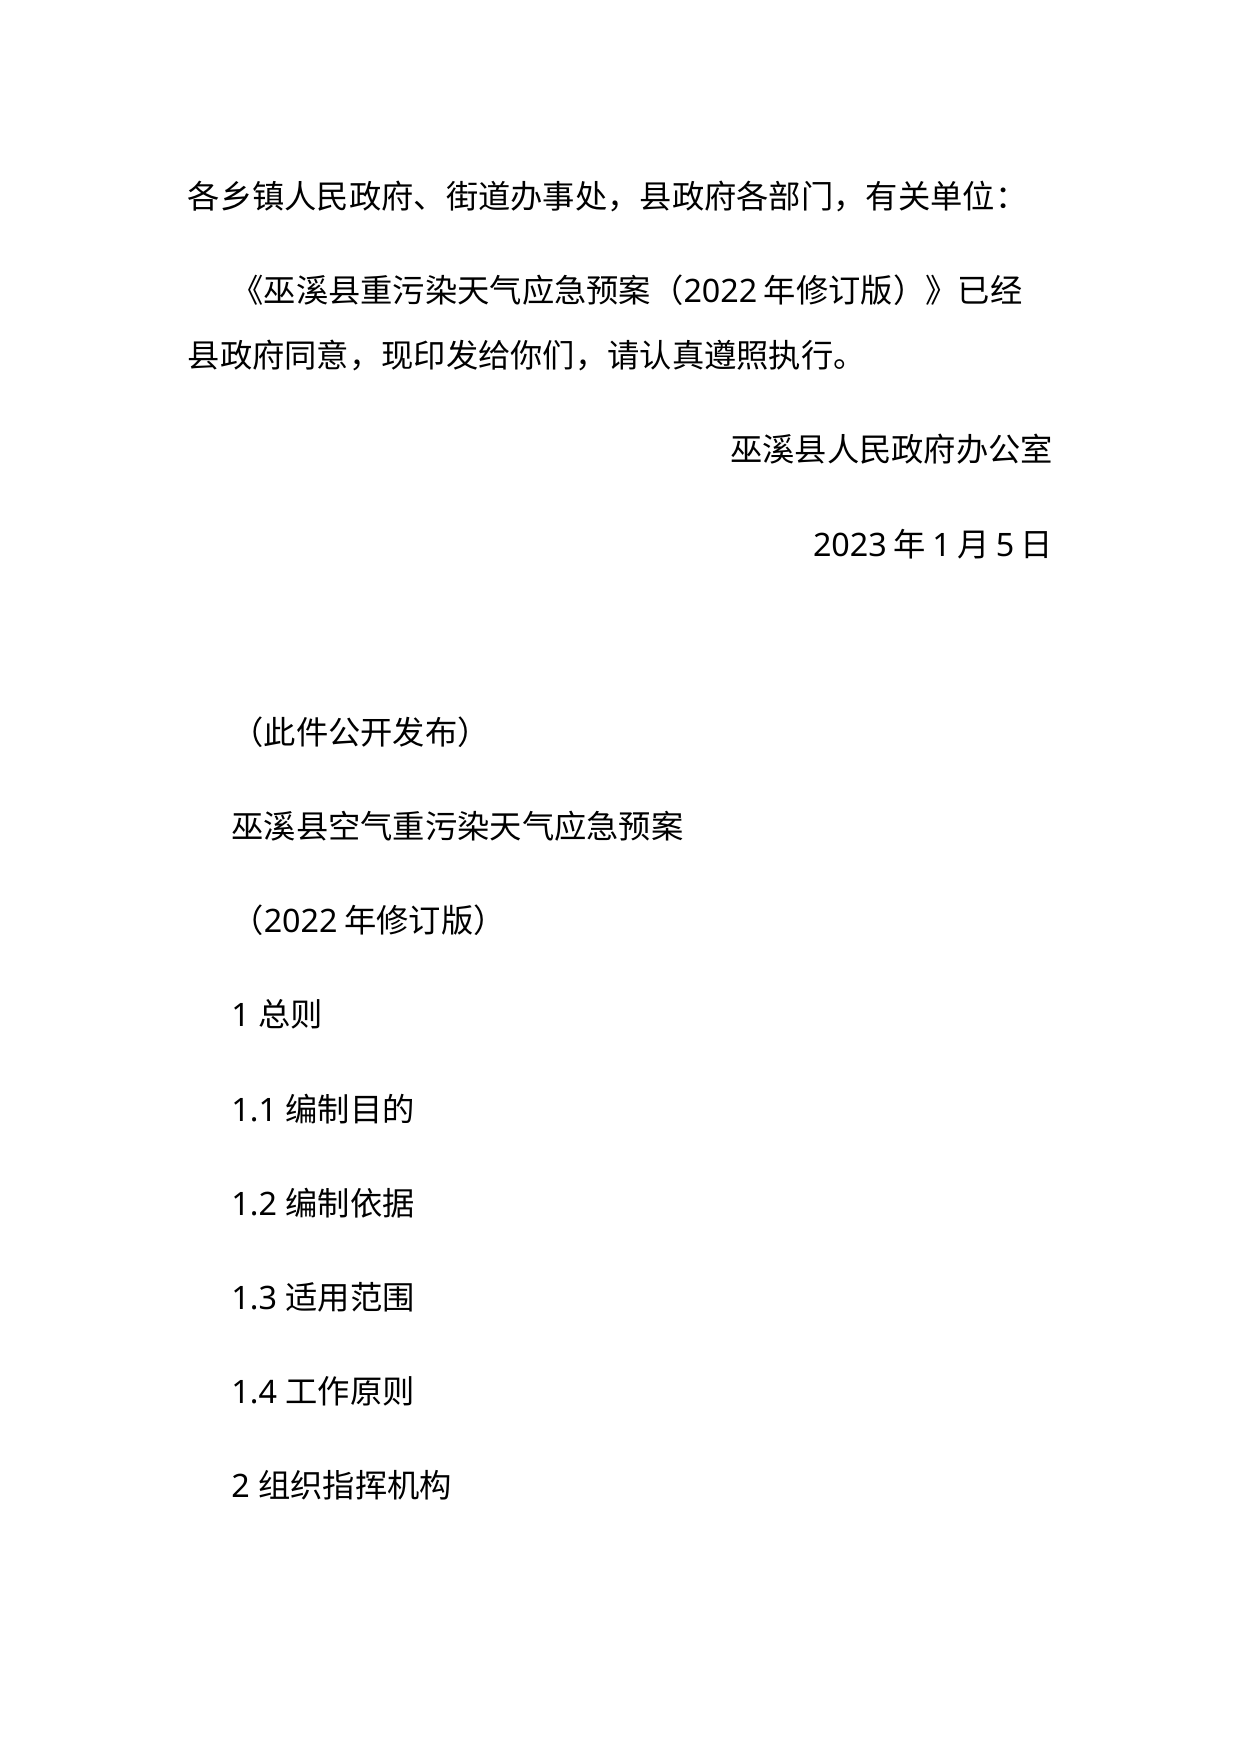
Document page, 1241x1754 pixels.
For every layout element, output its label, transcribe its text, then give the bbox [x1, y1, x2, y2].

text 各乡镇人民政府、街道办事处，县政府各部门，有关单位： [187, 162, 1053, 227]
text （2022年修订版） [187, 886, 1053, 951]
text 1 总则 [187, 980, 1053, 1045]
text 1.2 编制依据 [187, 1169, 1053, 1234]
text 巫溪县人民政府办公室 [187, 415, 1053, 480]
text 2 组织指挥机构 [187, 1451, 1053, 1516]
text （此件公开发布） [187, 698, 1053, 763]
text 1.3 适用范围 [187, 1263, 1053, 1328]
text 《巫溪县重污染天气应急预案（2022年修订版）》已经县政府同意，现印发给你们，请认真遵照执行。 [187, 256, 1053, 386]
text 2023年1月5日 [187, 509, 1053, 574]
text 1.4 工作原则 [187, 1357, 1053, 1422]
text 巫溪县空气重污染天气应急预案 [187, 792, 1053, 857]
text 1.1 编制目的 [187, 1074, 1053, 1139]
